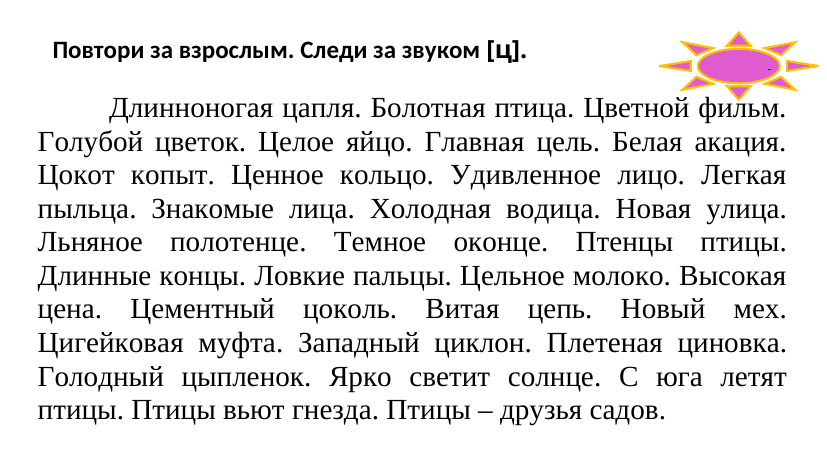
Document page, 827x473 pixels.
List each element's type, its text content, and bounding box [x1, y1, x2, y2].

text Длинноногая цапля. Болотная птица. Цветной фильм. Голубой цветок. Целое яйцо. Главная цель. Белая акация. Цокот копыт. Ценное кольцо. Удивленное лицо. Легкая пыльца. Знакомые лица. Холодная водица. Новая улица. Льняное полотенце. Темное оконце. Птенцы птицы. Длинные концы. Ловкие пальцы. Цельное молоко. Высокая цена. Цементный цоколь. Витая цепь. Новый мех. Цигейковая муфта. Западный циклон. Плетеная циновка. Голодный цыпленок. Ярко светит солнце. С юга летят птицы. Птицы вьют гнезда. Птицы – друзья садов. [37, 90, 787, 426]
